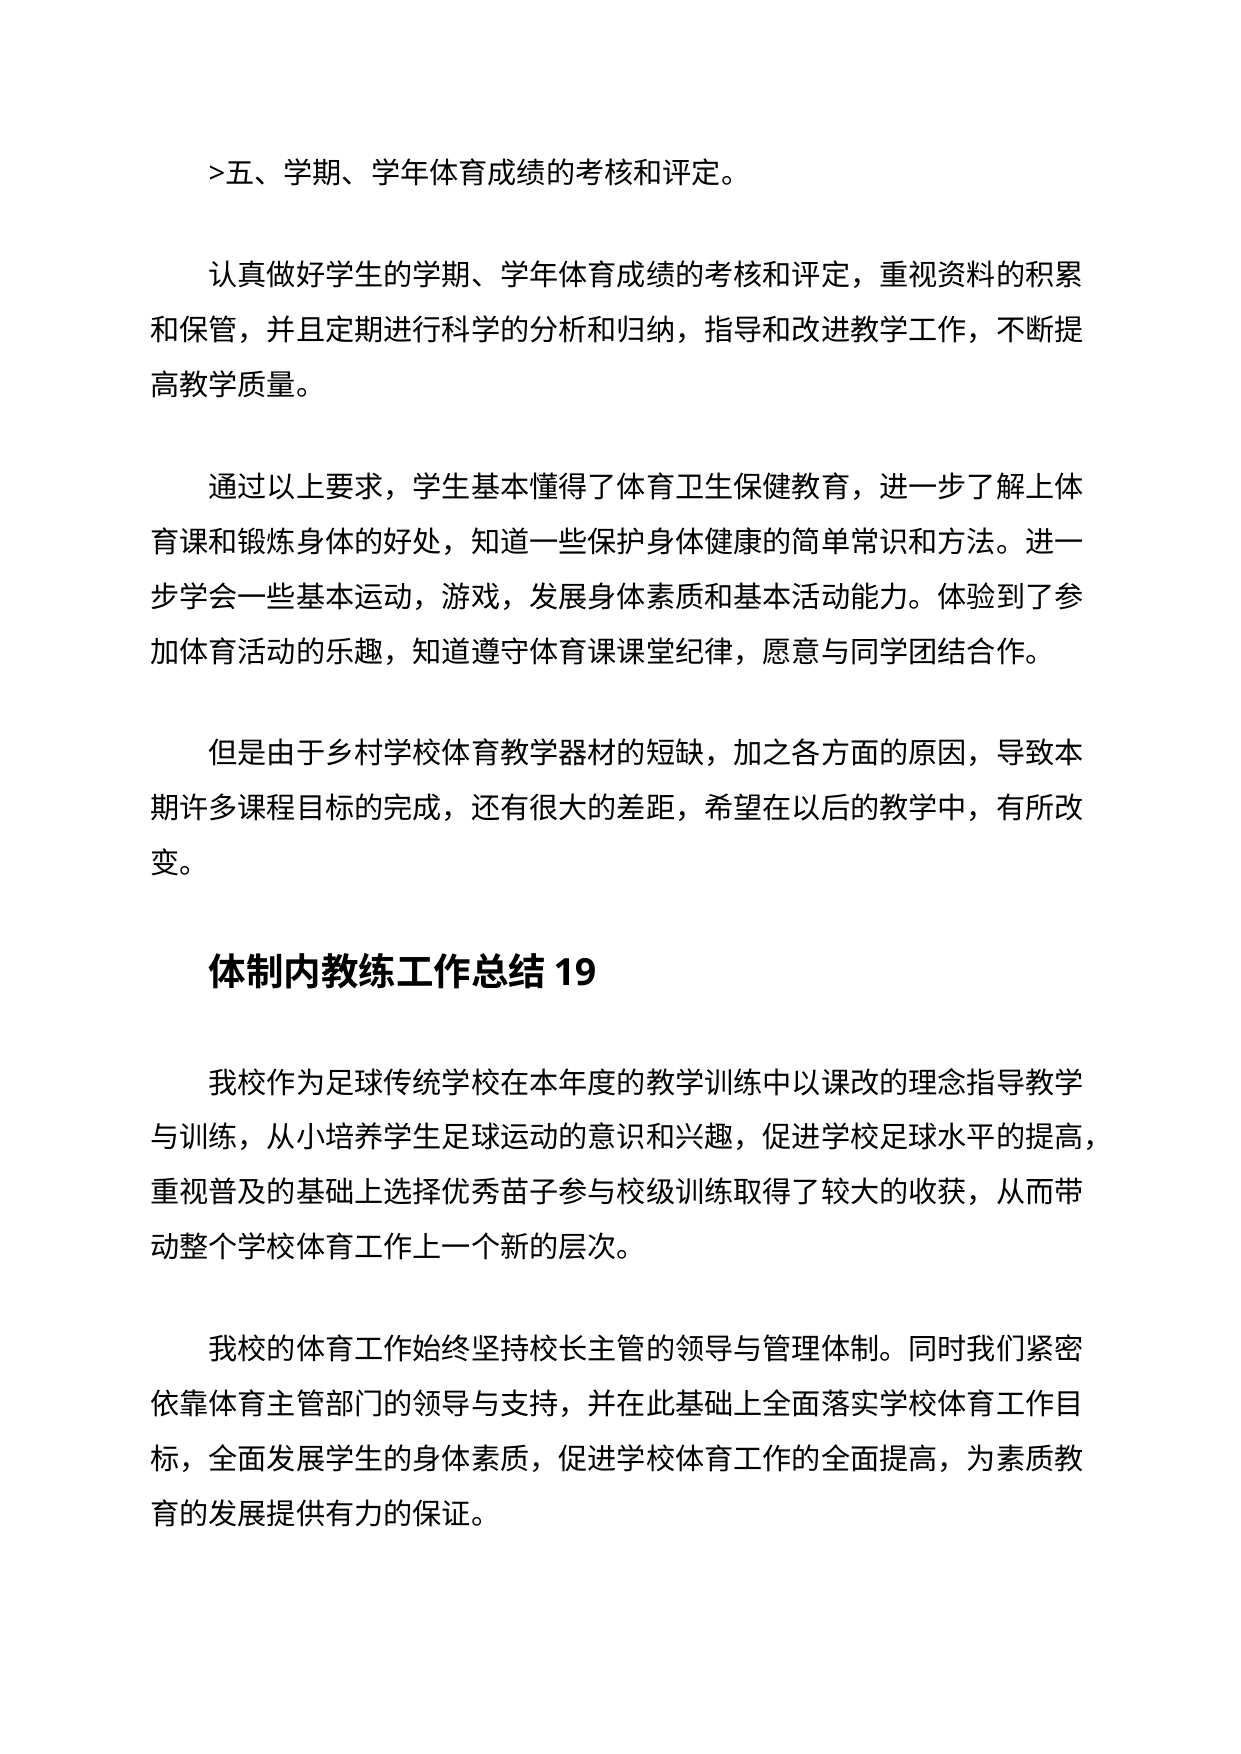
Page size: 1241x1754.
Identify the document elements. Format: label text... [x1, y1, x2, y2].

text 我校的体育工作始终坚持校长主管的领导与管理体制。同时我们紧密依靠体育主管部门的领导与支持，并在此基础上全面落实学校体育工作目标，全面发展学生的身体素质，促进学校体育工作的全面提高，为素质教育的发展提供有力的保证。 [150, 1326, 1090, 1533]
text 通过以上要求，学生基本懂得了体育卫生保健教育，进一步了解上体育课和锻炼身体的好处，知道一些保护身体健康的简单常识和方法。进一步学会一些基本运动，游戏，发展身体素质和基本活动能力。体验到了参加体育活动的乐趣，知道遵守体育课课堂纪律，愿意与同学团结合作。 [150, 463, 1090, 671]
text >五、学期、学年体育成绩的考核和评定。 [150, 150, 1090, 192]
text 体制内教练工作总结19 [150, 942, 1090, 996]
text 认真做好学生的学期、学年体育成绩的考核和评定，重视资料的积累和保管，并且定期进行科学的分析和归纳，指导和改进教学工作，不断提高教学质量。 [150, 252, 1090, 404]
text 但是由于乡村学校体育教学器材的短缺，加之各方面的原因，导致本期许多课程目标的完成，还有很大的差距，希望在以后的教学中，有所改变。 [150, 730, 1090, 882]
text 我校作为足球传统学校在本年度的教学训练中以课改的理念指导教学与训练，从小培养学生足球运动的意识和兴趣，促进学校足球水平的提高，重视普及的基础上选择优秀苗子参与校级训练取得了较大的收获，从而带动整个学校体育工作上一个新的层次。 [150, 1059, 1090, 1266]
